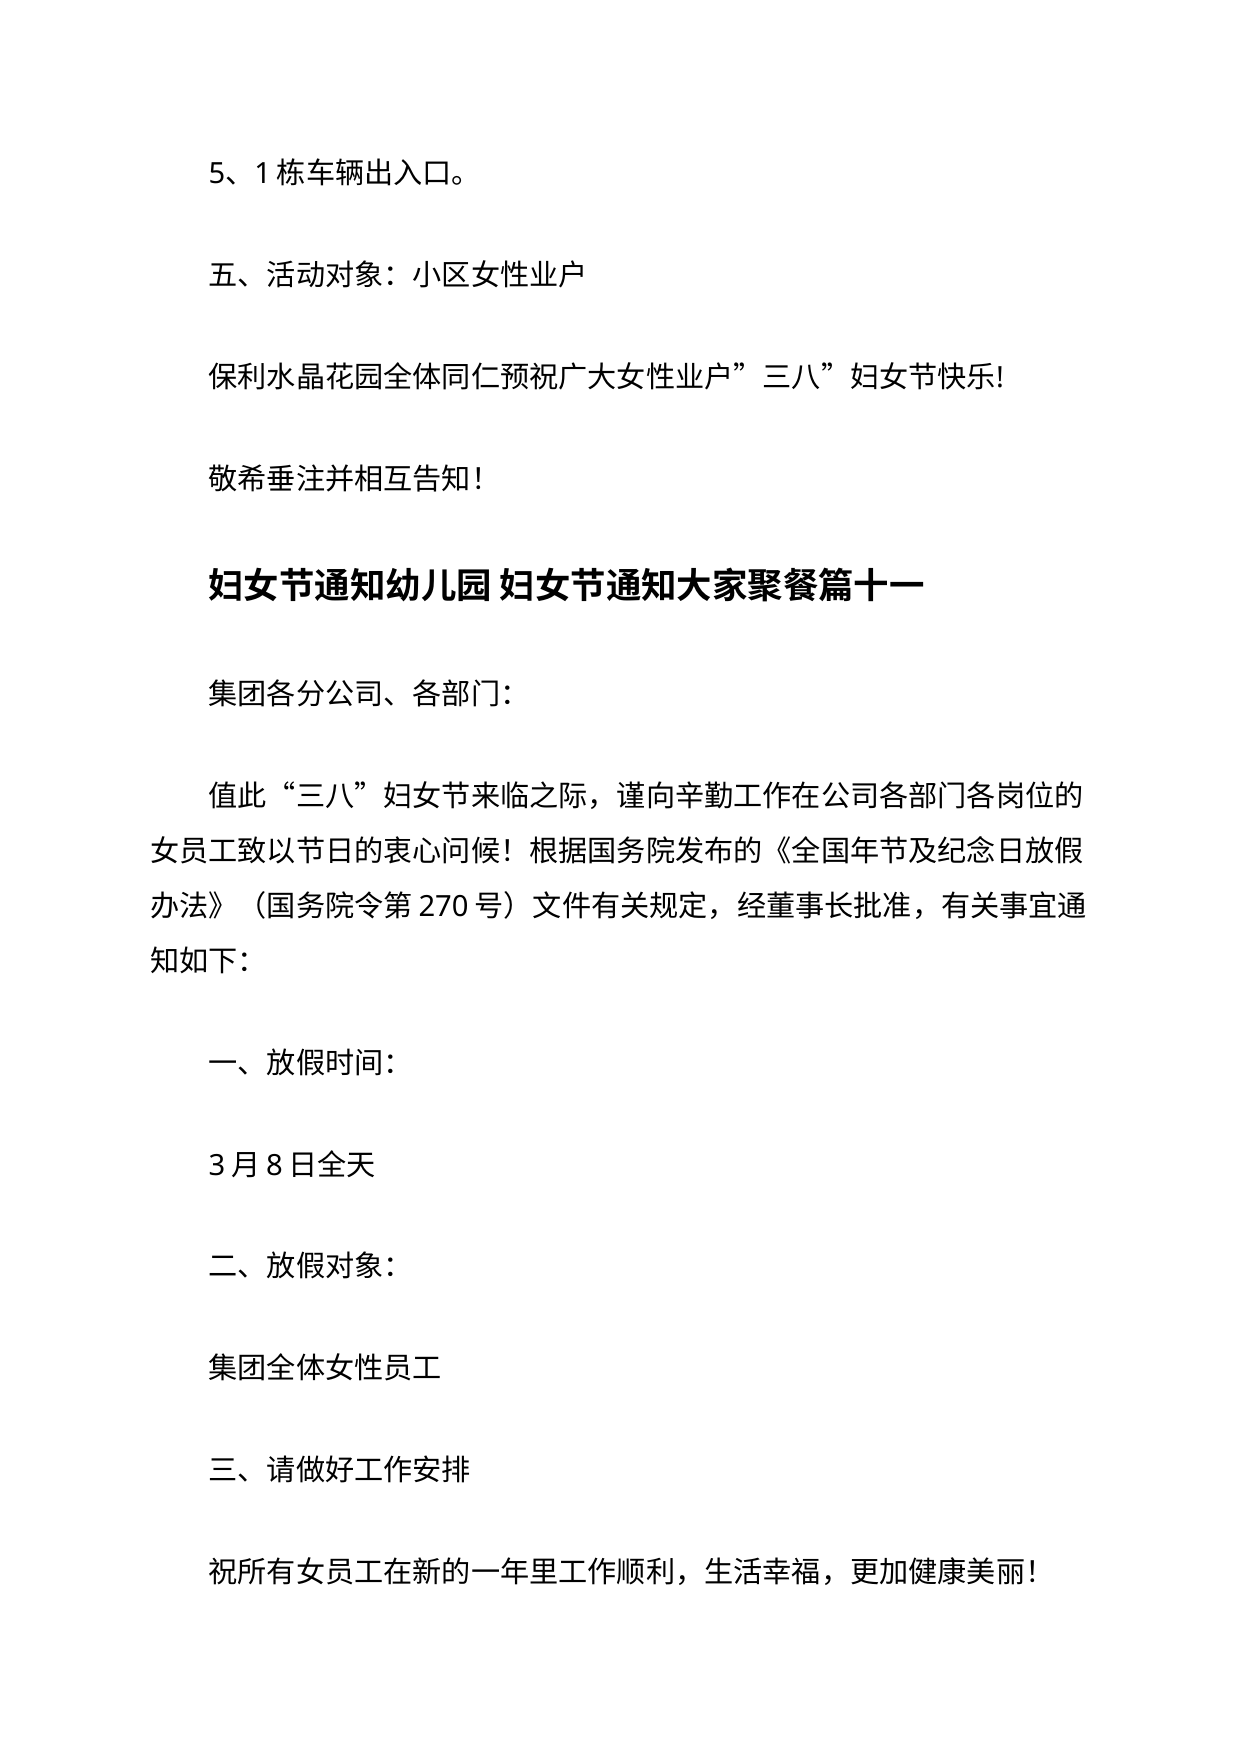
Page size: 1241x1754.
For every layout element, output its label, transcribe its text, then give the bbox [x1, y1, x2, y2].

text 妇女节通知幼儿园 妇女节通知大家聚餐篇十一 [150, 557, 1090, 609]
text 集团全体女性员工 [150, 1345, 1090, 1387]
text 5、1栋车辆出入口。 [150, 150, 1090, 192]
text 五、活动对象：小区女性业户 [150, 252, 1090, 294]
text 值此“三八”妇女节来临之际，谨向辛勤工作在公司各部门各岗位的女员工致以节日的衷心问候！根据国务院发布的《全国年节及纪念日放假办法》（国务院令第270号）文件有关规定，经董事长批准，有关事宜通知如下： [150, 773, 1090, 980]
text 一、放假时间： [150, 1039, 1090, 1082]
text 敬希垂注并相互告知！ [150, 456, 1090, 498]
text 集团各分公司、各部门： [150, 671, 1090, 713]
text 3月8日全天 [150, 1141, 1090, 1183]
text 二、放假对象： [150, 1243, 1090, 1285]
text 祝所有女员工在新的一年里工作顺利，生活幸福，更加健康美丽！ [150, 1548, 1090, 1591]
text 保利水晶花园全体同仁预祝广大女性业户”三八”妇女节快乐! [150, 354, 1090, 396]
text 三、请做好工作安排 [150, 1447, 1090, 1489]
